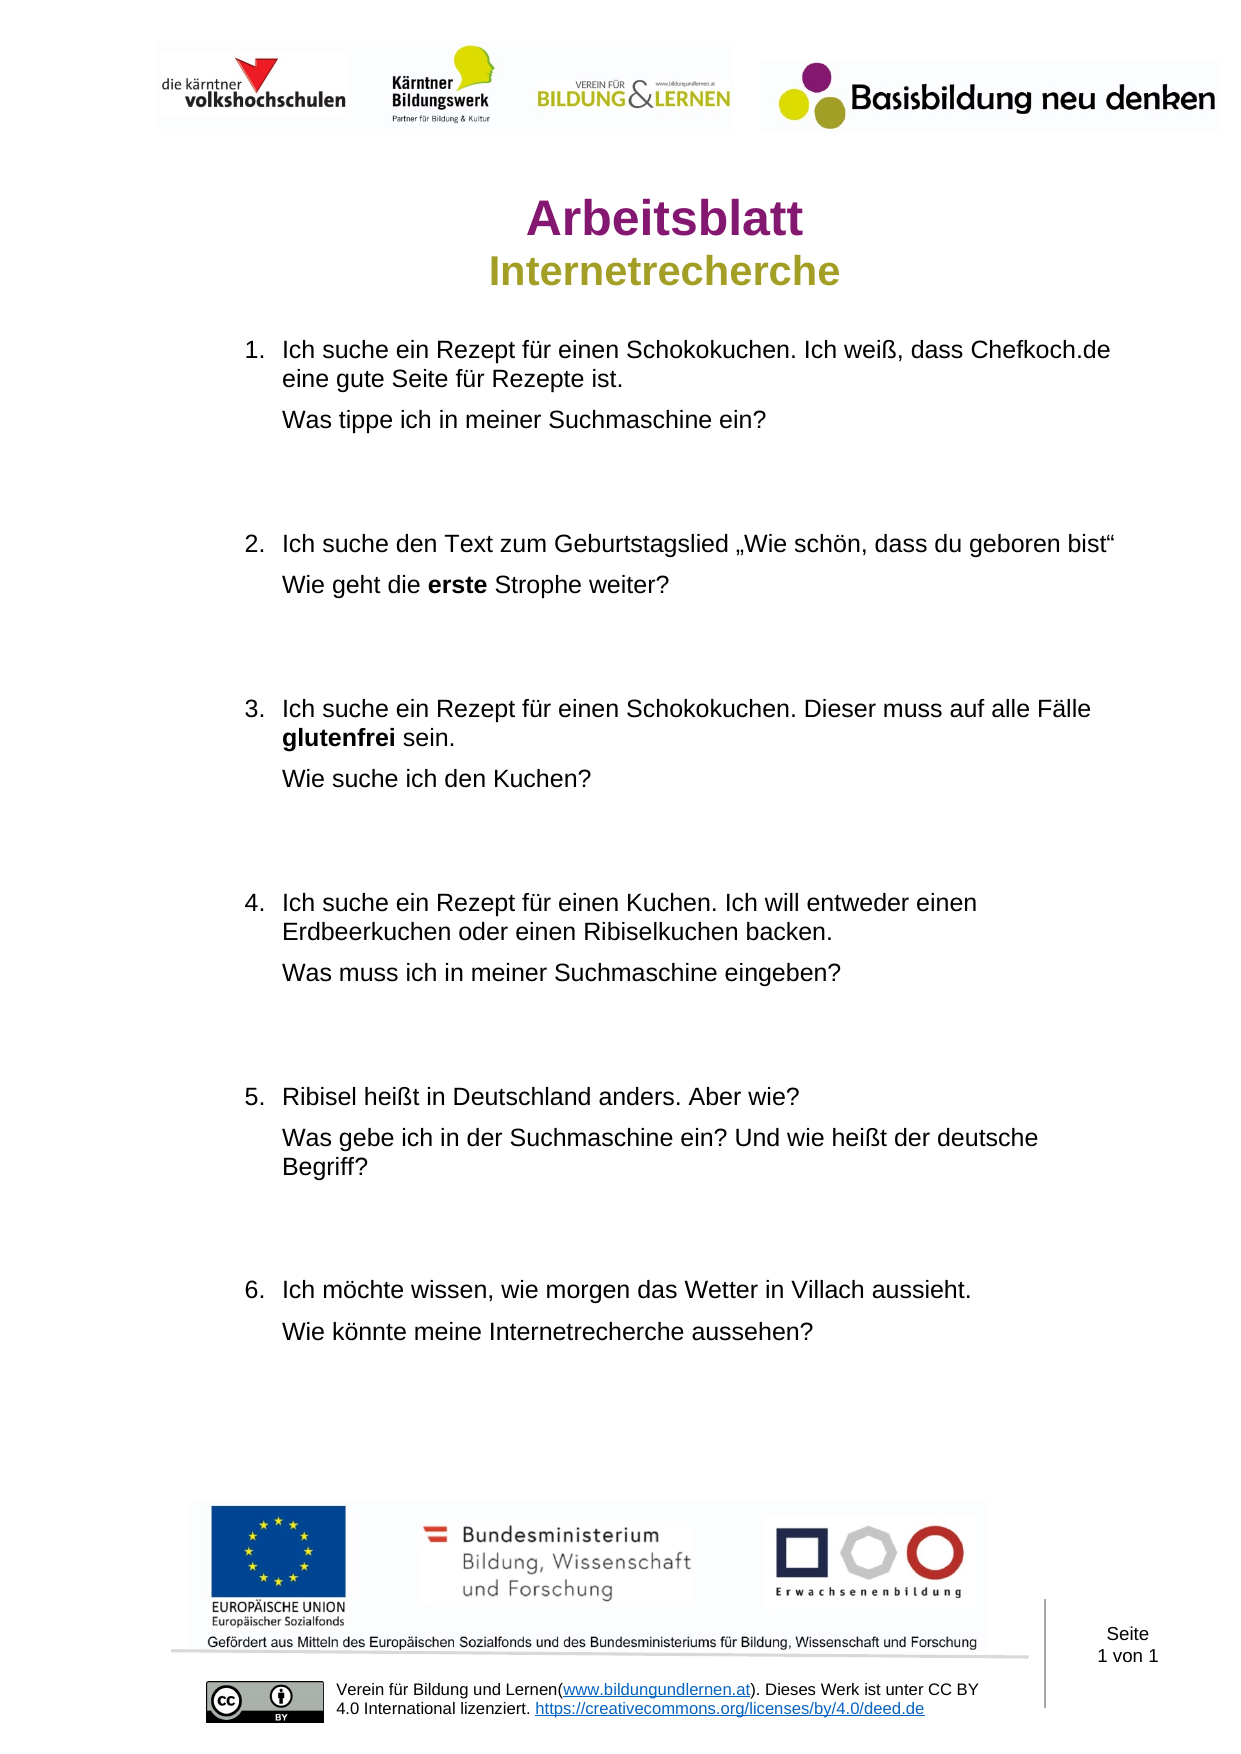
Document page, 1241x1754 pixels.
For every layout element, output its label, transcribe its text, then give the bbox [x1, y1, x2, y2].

picture [757, 60, 1221, 132]
picture [206, 1681, 324, 1723]
list Was tippe ich in meiner Suchmaschine ein? [282, 405, 1122, 434]
list Wie geht die erste Strophe weiter? [282, 570, 1122, 599]
list Ribisel heißt in Deutschland anders. Aber wie? [244, 1082, 1122, 1110]
text Arbeitsblatt [207, 189, 1122, 246]
list Was muss ich in meiner Suchmaschine eingeben? [282, 958, 1122, 987]
text Internetrecherche [207, 246, 1122, 294]
list Ich suche ein Rezept für einen Schokokuchen. Dieser muss auf alle Fälle glutenfrei sein. [244, 694, 1122, 752]
list Ich möchte wissen, wie morgen das Wetter in Villach aussieht. [244, 1275, 1122, 1304]
picture [155, 41, 734, 129]
list Ich suche ein Rezept für einen Schokokuchen. Ich weiß, dass Chefkoch.de eine gute Seite für Rezepte ist. [244, 335, 1122, 393]
list Wie suche ich den Kuchen? [282, 764, 1122, 793]
list Ich suche den Text zum Geburtstagslied „Wie schön, dass du geboren bist“ [244, 529, 1122, 558]
picture [190, 1501, 988, 1654]
list Wie könnte meine Internetrecherche aussehen? [282, 1317, 1122, 1345]
list Was gebe ich in der Suchmaschine ein? Und wie heißt der deutsche Begriff? [282, 1123, 1122, 1180]
list Ich suche ein Rezept für einen Kuchen. Ich will entweder einen Erdbeerkuchen oder einen Ribiselkuchen backen. [244, 888, 1122, 945]
